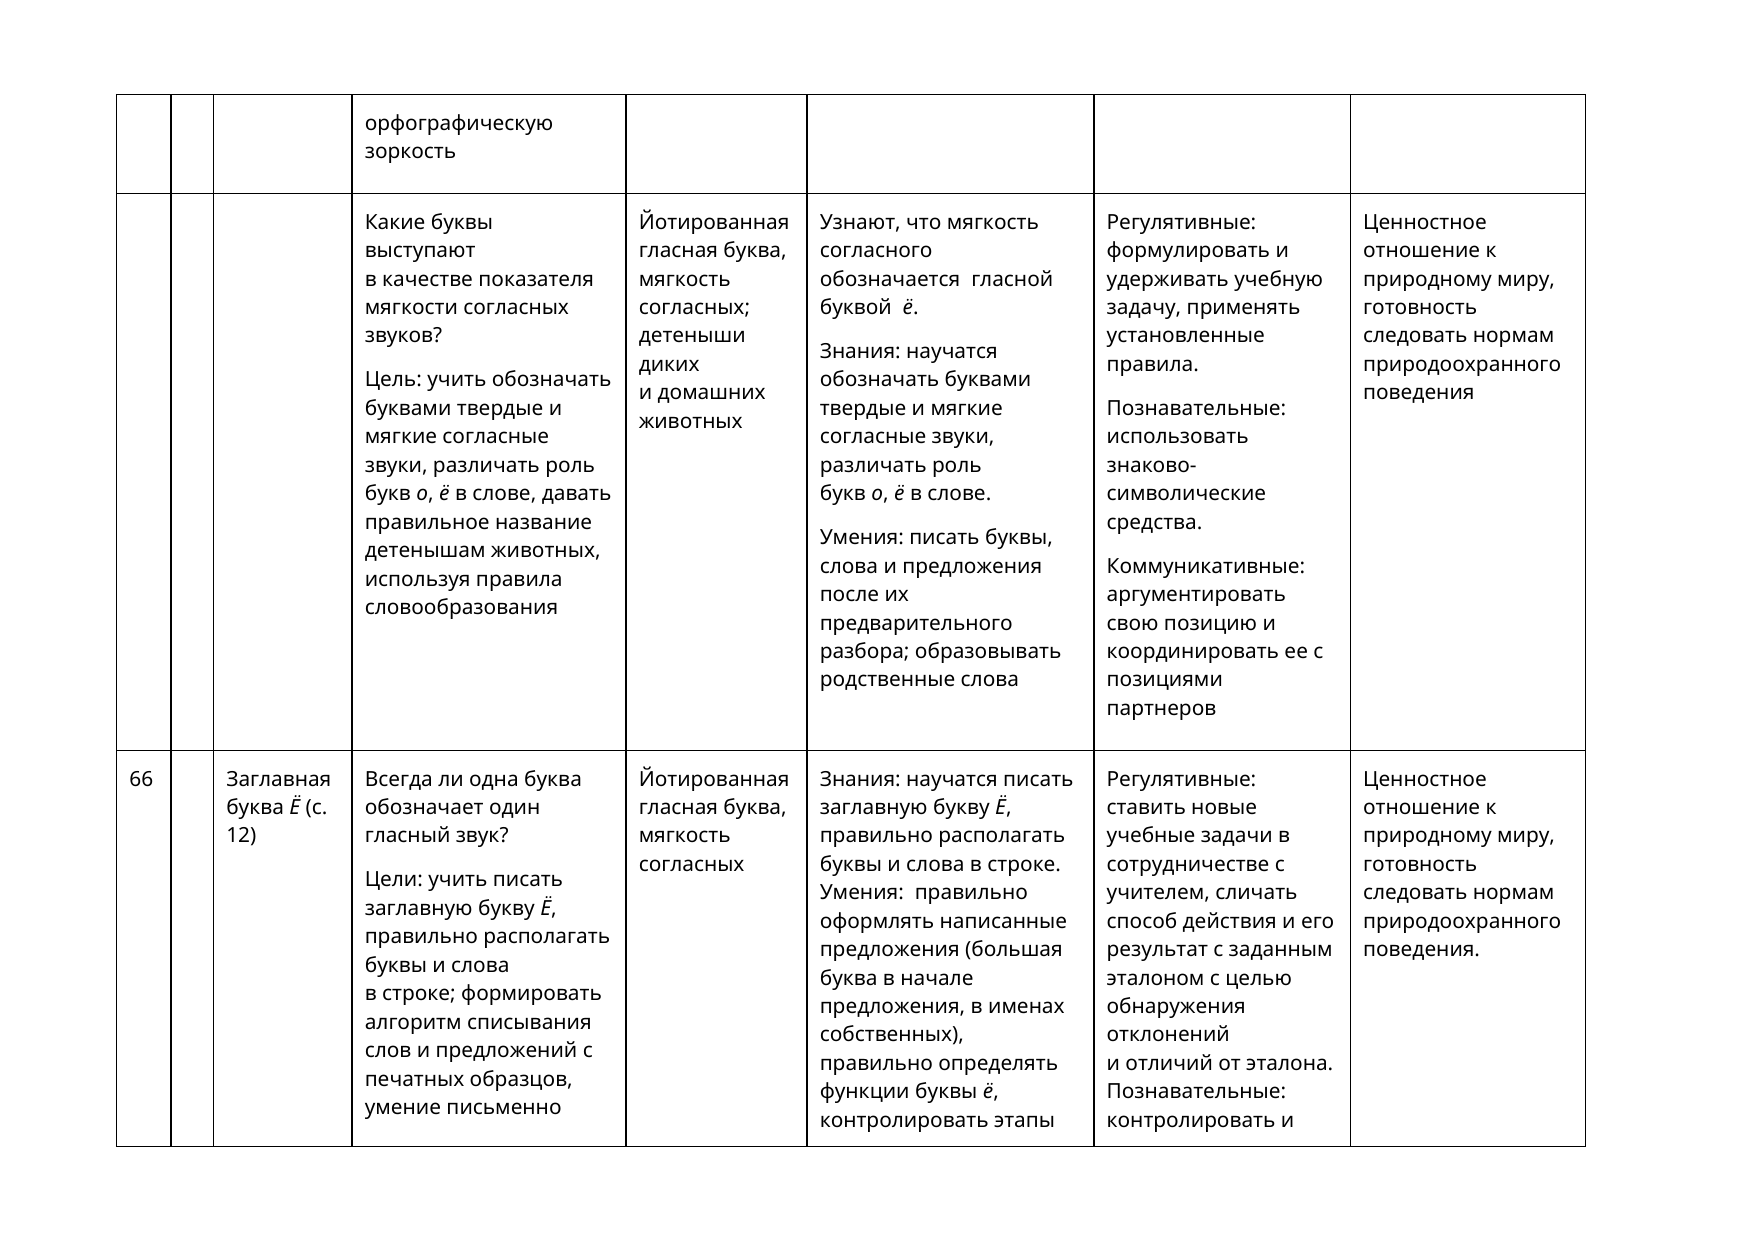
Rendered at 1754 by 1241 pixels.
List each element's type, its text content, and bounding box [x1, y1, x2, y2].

table_cell [172, 95, 213, 193]
table_cell [627, 95, 806, 193]
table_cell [1095, 95, 1350, 193]
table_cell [1095, 751, 1350, 1146]
table_cell [214, 95, 351, 193]
table_cell [117, 95, 170, 193]
table_cell Какие буквы выступают в качестве показателя мягкости согласных звуков? Цель: учить обозначать буквами твердые и мягкие согласные звуки, различать роль букв о, ё в слове, давать правильное название детенышам животных, используя правила словообразования [353, 194, 625, 749]
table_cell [627, 751, 806, 1146]
table_cell [172, 194, 213, 749]
table_cell 66 [117, 751, 170, 1146]
table_cell Регулятивные: формулировать и удерживать учебную задачу, применять установленные правила. Познавательные: использовать знаково-символические средства. Коммуникативные: аргументировать свою позицию и координировать ее с позициями партнеров [1095, 194, 1350, 749]
table_cell [117, 194, 170, 749]
table_cell Ценностное отношение к природному миру, готовность следовать нормам природоохранного поведения [1351, 194, 1585, 749]
table_cell [1351, 95, 1585, 193]
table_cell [808, 95, 1093, 193]
table_cell Йотированная гласная буква, мягкость согласных; детеныши диких и домашних животных [627, 194, 806, 749]
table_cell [353, 751, 625, 1146]
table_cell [214, 751, 351, 1146]
table_cell [172, 751, 213, 1146]
table_cell [214, 194, 351, 749]
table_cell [808, 751, 1093, 1146]
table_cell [1351, 751, 1585, 1146]
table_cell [353, 95, 625, 193]
table_cell Узнают, что мягкость согласного обозначается гласной буквой ё. Знания: научатся обозначать буквами твердые и мягкие согласные звуки, различать роль букв о, ё в слове. Умения: писать буквы, слова и предложения после их предварительного разбора; образовывать родственные слова [808, 194, 1093, 749]
